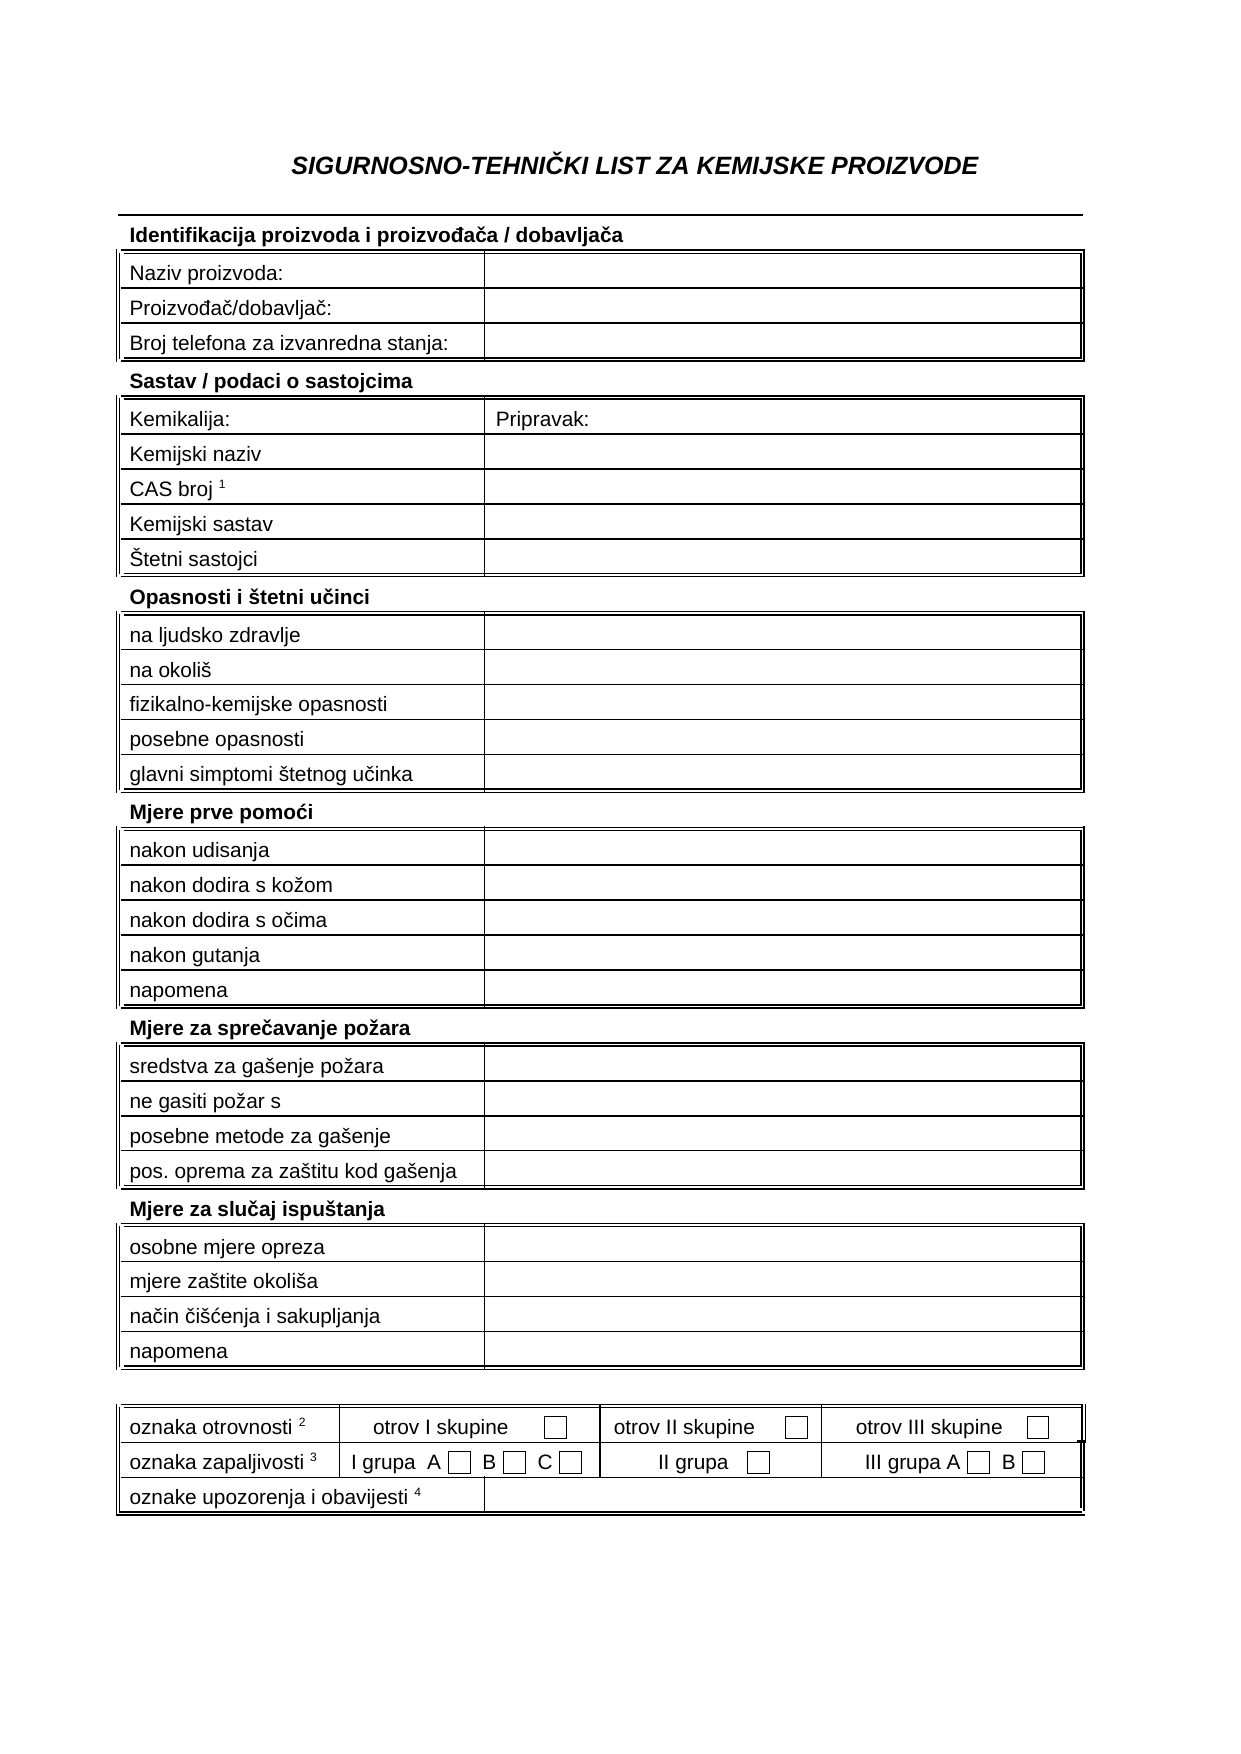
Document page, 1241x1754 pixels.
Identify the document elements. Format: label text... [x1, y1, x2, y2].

table_cell sredstva za gašenje požara [118, 1042, 484, 1080]
table_cell Kemijski sastav [120, 504, 484, 538]
table_cell [485, 971, 1080, 1004]
table_cell pos. oprema za zaštitu kod gašenja [120, 1151, 484, 1185]
table_cell Naziv proizvoda: [118, 249, 484, 287]
table_cell način čišćenja i sakupljanja [120, 1297, 484, 1331]
table_cell [485, 435, 1080, 468]
table_cell [485, 866, 1080, 899]
table_cell glavni simptomi štetnog učinka [120, 755, 484, 788]
table_cell posebne opasnosti [120, 720, 484, 753]
table_cell nakon dodira s očima [120, 900, 484, 934]
table_cell [485, 1262, 1080, 1296]
table_cell fizikalno-kemijske opasnosti [120, 685, 484, 718]
table_cell CAS broj 1 [120, 469, 484, 503]
table_cell [485, 901, 1080, 934]
table_cell nakon dodira s kožom [120, 865, 484, 899]
table_cell [485, 289, 1080, 322]
table_cell Pripravak: [485, 400, 1080, 433]
table_cell otrov III skupine [822, 1408, 1081, 1441]
table_cell [485, 650, 1080, 684]
table_cell [485, 505, 1080, 538]
table_cell [485, 831, 1080, 864]
table_cell [485, 936, 1080, 969]
table_cell [485, 720, 1080, 753]
table_cell mjere zaštite okoliša [120, 1262, 484, 1296]
table_cell [485, 1082, 1080, 1115]
table_cell [485, 1117, 1080, 1150]
table_cell Opasnosti i štetni učinci [118, 573, 1083, 611]
table_cell na ljudsko zdravlje [118, 611, 484, 649]
table_cell Mjere za slučaj ispuštanja [118, 1185, 1083, 1223]
table_cell nakon udisanja [118, 826, 484, 864]
table_cell [485, 254, 1080, 287]
table_cell osobne mjere opreza [118, 1223, 484, 1261]
table_cell [485, 1151, 1080, 1185]
table_cell otrov I skupine [340, 1408, 599, 1441]
table_cell [485, 755, 1080, 788]
table_cell oznaka otrovnosti 2 [118, 1404, 339, 1441]
table_cell nakon gutanja [120, 935, 484, 969]
table_cell [485, 1478, 1083, 1511]
table_cell Kemikalija: [118, 395, 484, 433]
table_cell Broj telefona za izvanredna stanja: [120, 323, 484, 357]
table_cell napomena [120, 970, 484, 1004]
table_cell [485, 1047, 1080, 1080]
table_cell napomena [120, 1332, 484, 1365]
table_cell Mjere za sprečavanje požara [118, 1004, 1083, 1042]
table_cell oznaka zapaljivosti 3 [120, 1443, 339, 1476]
table_cell Mjere prve pomoći [118, 788, 1083, 826]
text SIGURNOSNO-TEHNIČKI LIST ZA KEMIJSKE PROIZVODE [103, 148, 1166, 181]
table_cell [485, 1332, 1080, 1365]
table_cell I grupa A B C [340, 1443, 599, 1476]
table_cell na okoliš [120, 650, 484, 684]
table_cell Kemijski naziv [120, 434, 484, 468]
table_cell II grupa [601, 1443, 821, 1476]
table_cell [485, 540, 1080, 573]
table_cell Sastav / podaci o sastojcima [118, 357, 1083, 395]
table_cell ne gasiti požar s [120, 1081, 484, 1115]
table_header Identifikacija proizvoda i proizvođača / dobavljača [118, 216, 1083, 249]
table_cell [485, 1227, 1080, 1261]
table_cell [485, 324, 1080, 357]
table_cell Štetni sastojci [120, 539, 484, 573]
table_cell III grupa A B [822, 1443, 1080, 1476]
table_cell [485, 470, 1080, 503]
table_cell [118, 1365, 1083, 1403]
table_cell [485, 616, 1080, 649]
table_cell Proizvođač/dobavljač: [120, 288, 484, 322]
table_cell posebne metode za gašenje [120, 1116, 484, 1150]
table_cell [485, 1297, 1080, 1331]
table_cell otrov II skupine [601, 1408, 821, 1441]
table_cell oznake upozorenja i obavijesti 4 [120, 1478, 484, 1511]
table_cell [485, 685, 1080, 718]
